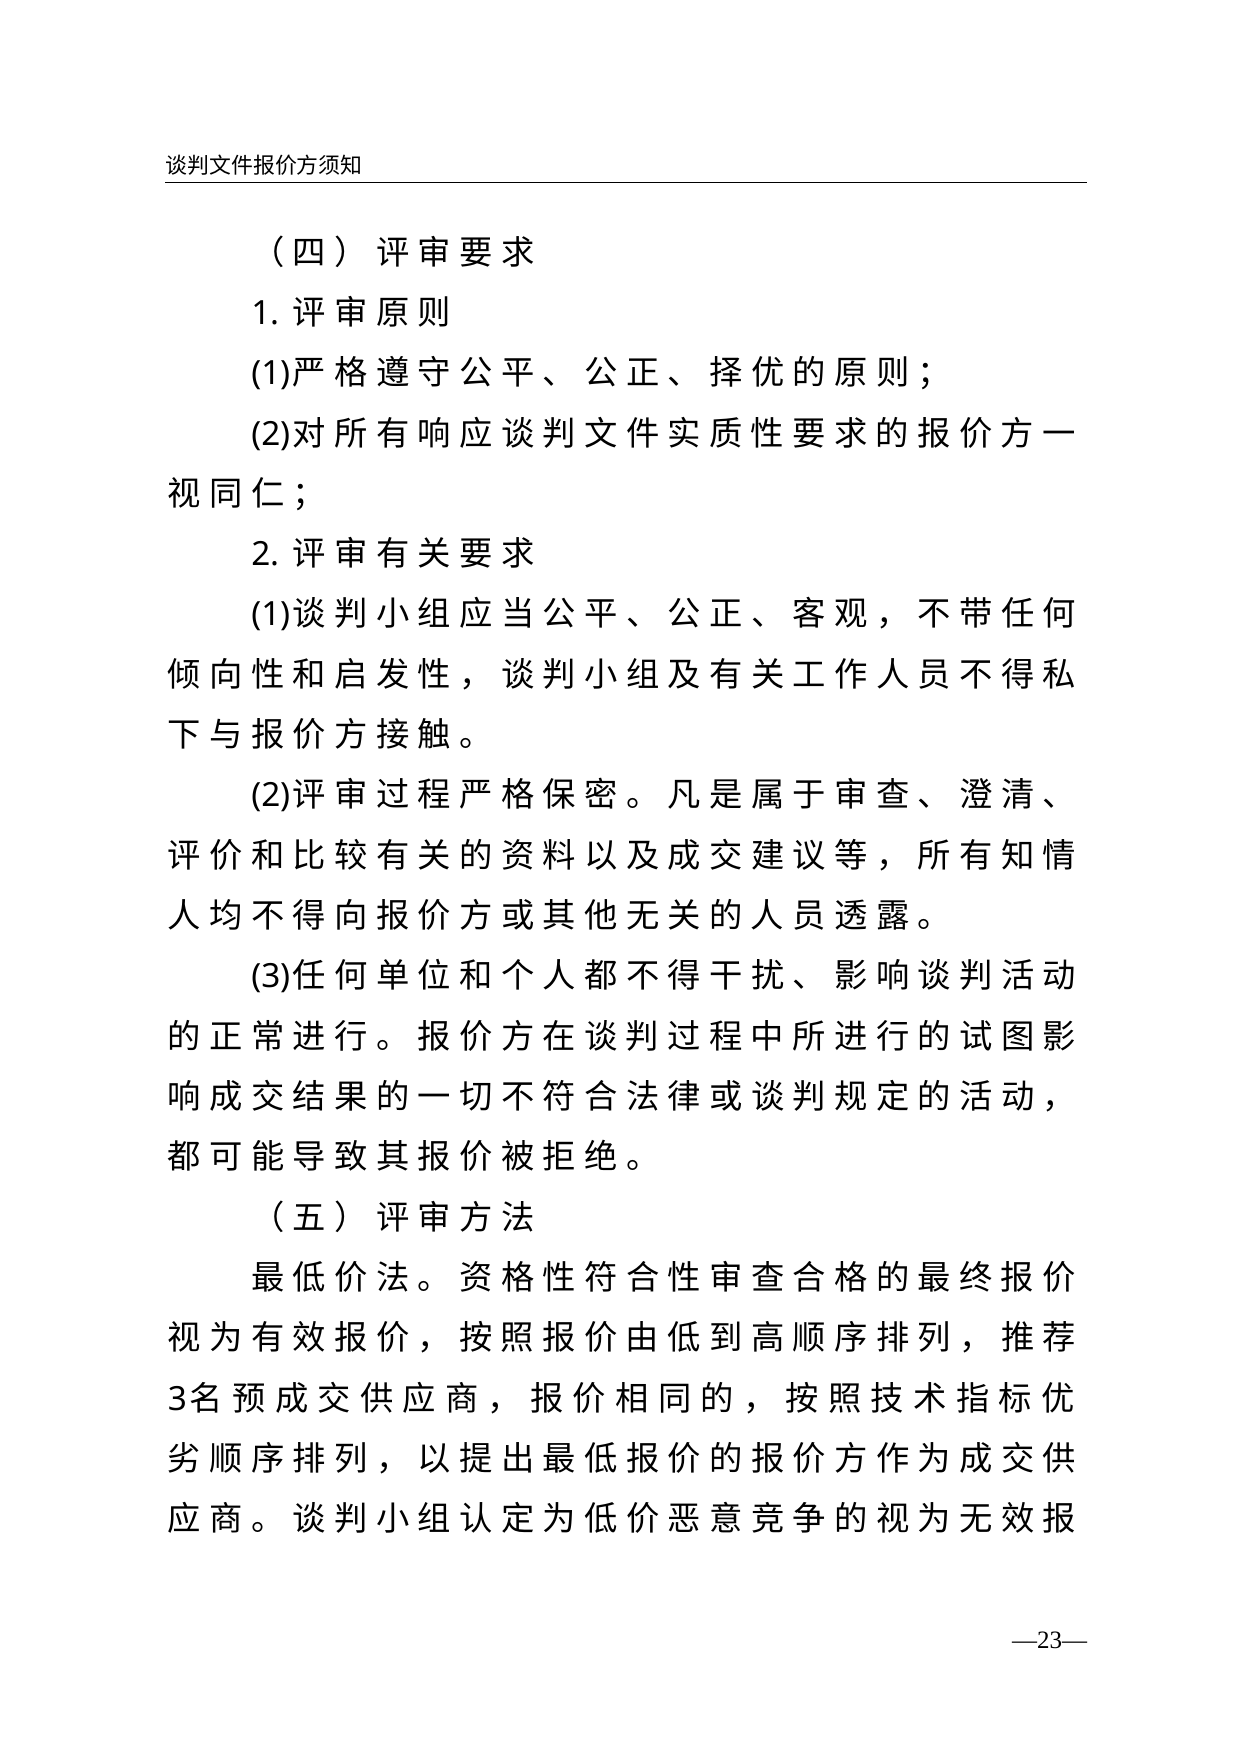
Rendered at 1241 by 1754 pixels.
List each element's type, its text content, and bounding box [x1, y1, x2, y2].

text 1.评审原则 [168, 280, 1084, 340]
text 2.评审有关要求 [168, 521, 1084, 581]
text (1)严格遵守公平、公正、择优的原则； [168, 340, 1084, 400]
text （四）评审要求 [168, 219, 1084, 280]
text (3)任何单位和个人都不得干扰、影响谈判活动的正常进行。报价方在谈判过程中所进行的试图影响成交结果的一切不符合法律或谈判规定的活动，都可能导致其报价被拒绝。 [168, 943, 1084, 1184]
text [168, 1245, 1084, 1546]
text （五）评审方法 [168, 1184, 1084, 1245]
text (1)谈判小组应当公平、公正、客观，不带任何倾向性和启发性，谈判小组及有关工作人员不得私下与报价方接触。 [168, 581, 1084, 762]
text (2)评审过程严格保密。凡是属于审查、澄清、评价和比较有关的资料以及成交建议等，所有知情人均不得向报价方或其他无关的人员透露。 [168, 762, 1084, 943]
text (2)对所有响应谈判文件实质性要求的报价方一视同仁； [168, 400, 1084, 521]
